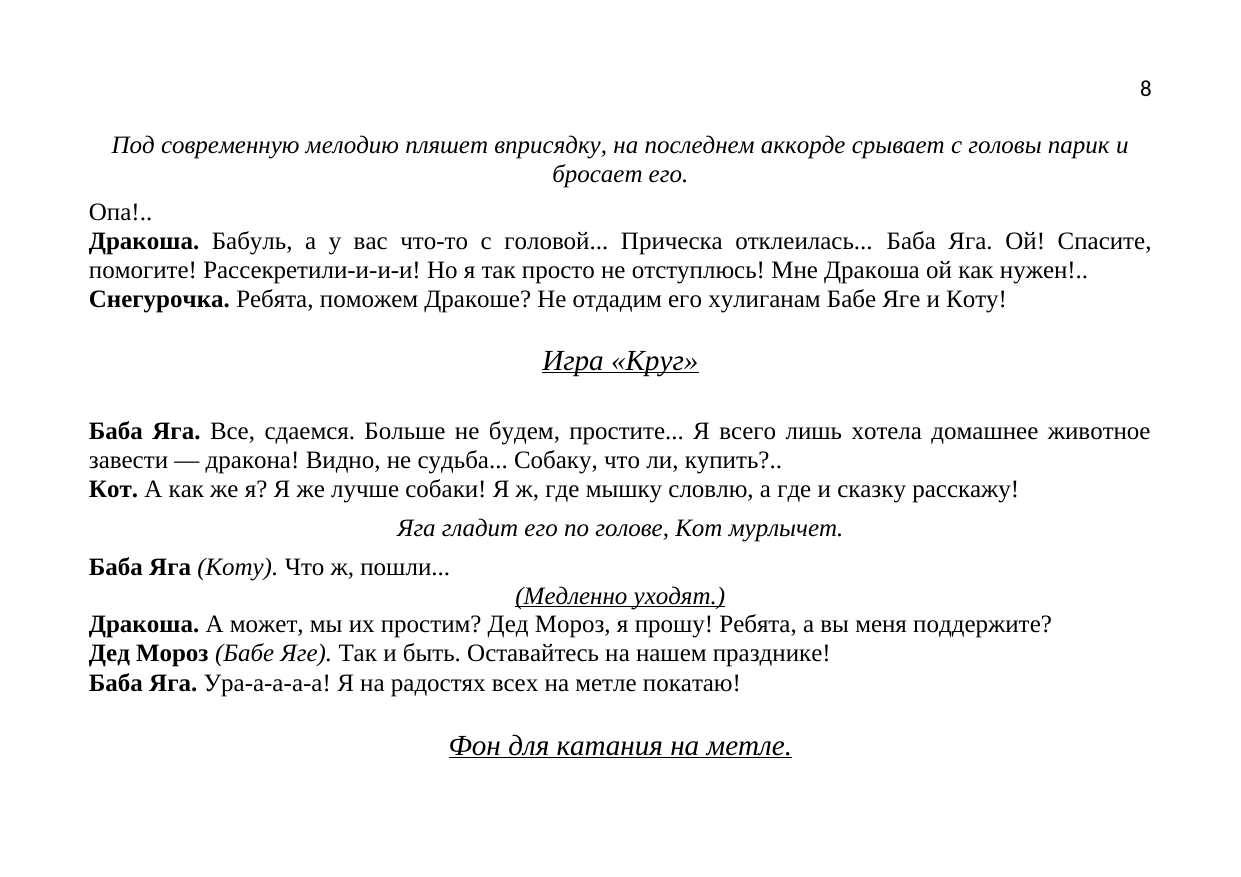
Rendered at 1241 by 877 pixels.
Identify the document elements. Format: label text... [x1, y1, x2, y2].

text Игра «Круг» [89, 343, 1152, 376]
text Кот. А как же я? Я же лучше собаки! Я ж, где мышку словлю, а где и сказку расскажу! [89, 474, 1152, 503]
text Дед Мороз (Бабе Яге). Так и быть. Оставайтесь на нашем празднике! [89, 638, 1152, 667]
text Фон для катания на метле. [89, 728, 1152, 761]
text Дракоша. А может, мы их простим? Дед Мороз, я прошу! Ребята, а вы меня поддержите? [89, 609, 1152, 638]
text Опа!.. [89, 197, 1152, 226]
text Дракоша. Бабуль, а у вас что-то с головой... Прическа отклеилась... Баба Яга. Ой! Спасите, помогите! Рассекретили-и-и-и! Но я так просто не отступлюсь! Мне Дракоша ой как нужен!.. [89, 226, 1152, 284]
text Баба Яга. Все, сдаемся. Больше не будем, простите... Я всего лишь хотела домашнее животное завести — дракона! Видно, не судьба... Собаку, что ли, купить?.. [89, 416, 1152, 473]
text Баба Яга (Коту). Что ж, пошли... [89, 552, 1152, 581]
text Под современную мелодию пляшет вприсядку, на последнем аккорде срывает с головы парик и бросает его. [89, 130, 1152, 187]
text Яга гладит его по голове, Кот мурлычет. [89, 513, 1152, 542]
text Баба Яга. Ура-а-а-а-а! Я на радостях всех на метле покатаю! [89, 668, 1152, 697]
text Снегурочка. Ребята, поможем Дракоше? Не отдадим его хулиганам Бабе Яге и Коту! [89, 284, 1152, 313]
text (Медленно уходят.) [89, 581, 1152, 609]
